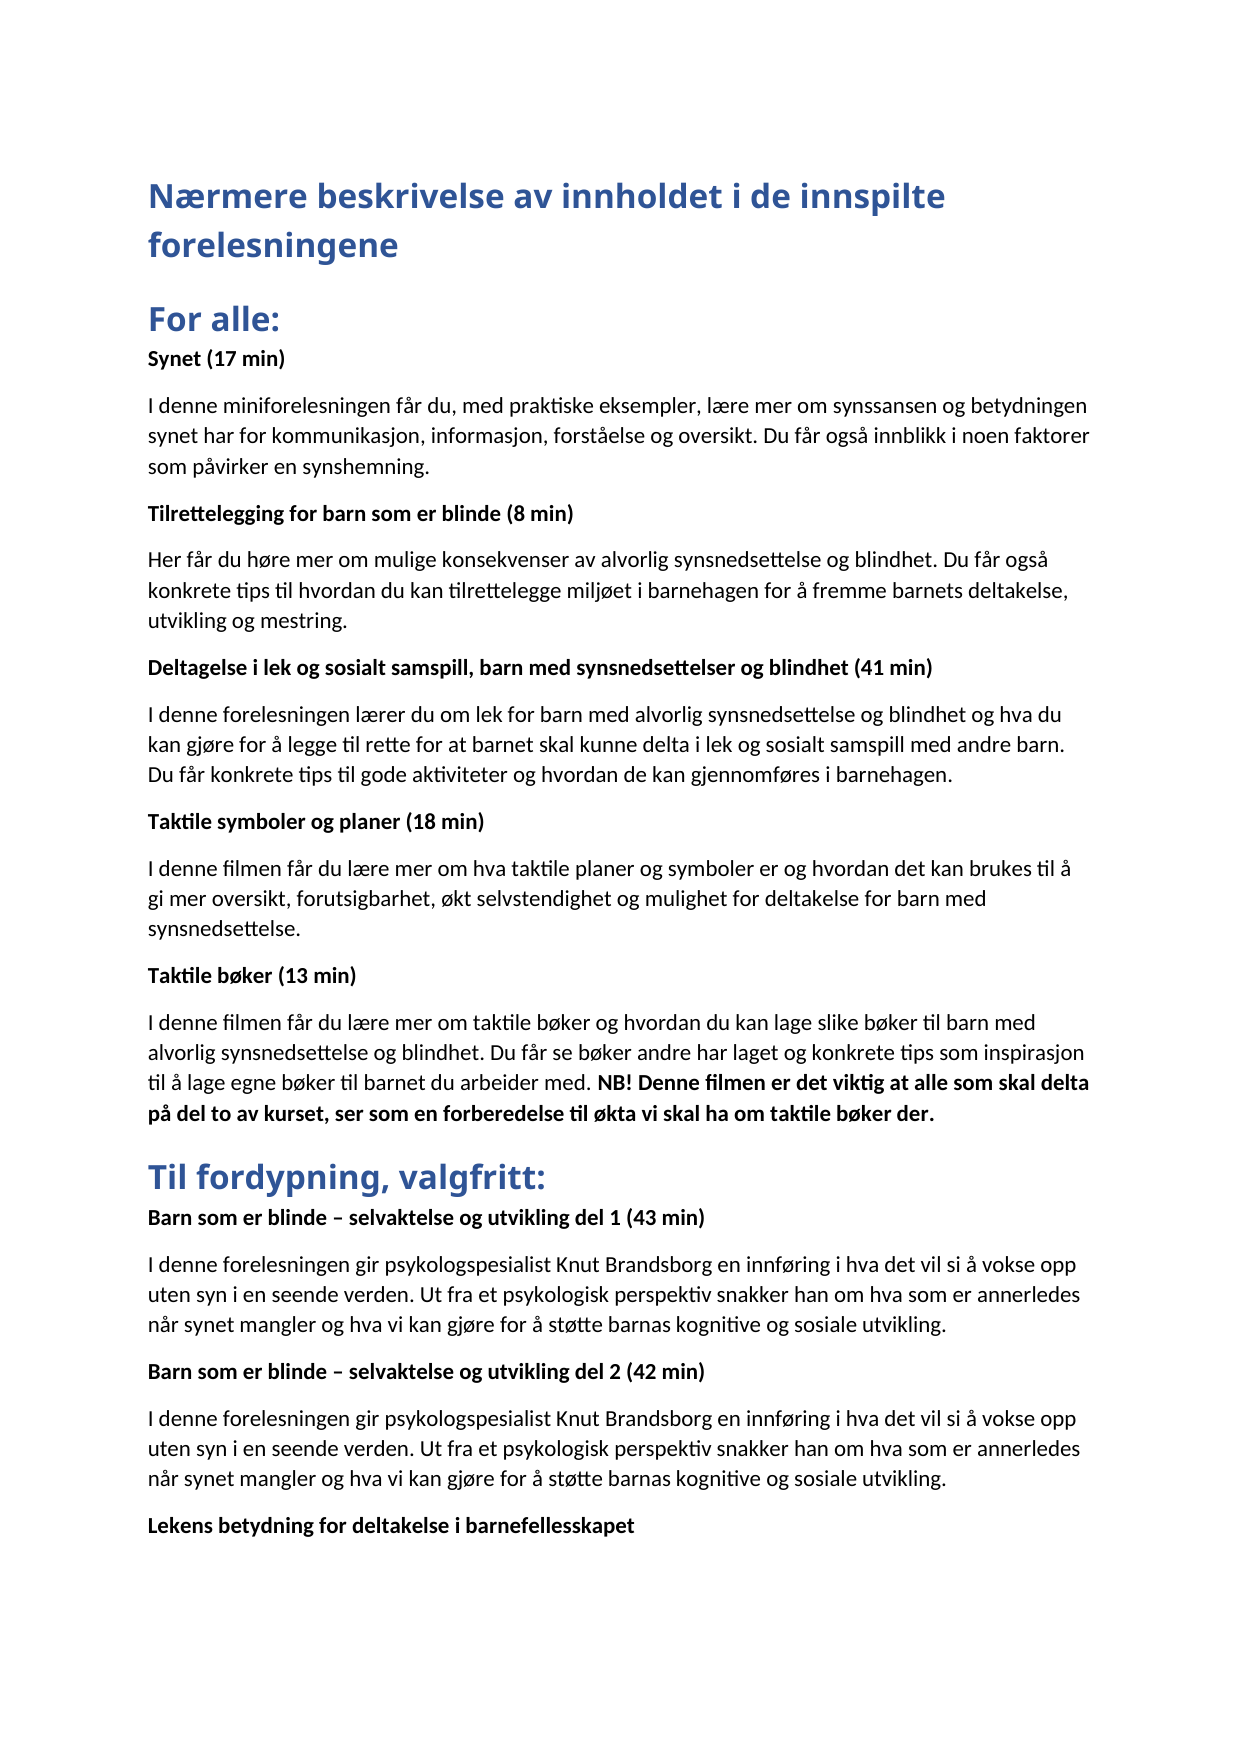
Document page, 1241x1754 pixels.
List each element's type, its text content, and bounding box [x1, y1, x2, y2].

text I denne miniforelesningen får du, med praktiske eksempler, lære mer om synssansen og betydningen synet har for kommunikasjon, informasjon, forståelse og oversikt. Du får også innblikk i noen faktorer som påvirker en synshemning. [148, 391, 1093, 480]
text Deltagelse i lek og sosialt samspill, barn med synsnedsettelser og blindhet (41 min) [148, 653, 1093, 681]
text Taktile symboler og planer (18 min) [148, 807, 1093, 835]
text Tilrettelegging for barn som er blinde (8 min) [148, 499, 1093, 527]
text Barn som er blinde – selvaktelse og utvikling del 1 (43 min) [148, 1203, 1093, 1231]
text I denne filmen får du lære mer om hva taktile planer og symboler er og hvordan det kan brukes til å gi mer oversikt, forutsigbarhet, økt selvstendighet og mulighet for deltakelse for barn med synsnedsettelse. [148, 854, 1093, 942]
text Synet (17 min) [148, 344, 1093, 372]
subtitle Til fordypning, valgfritt: [148, 1154, 1093, 1199]
text Barn som er blinde – selvaktelse og utvikling del 2 (42 min) [148, 1357, 1093, 1385]
text I denne forelesningen gir psykologspesialist Knut Brandsborg en innføring i hva det vil si å vokse opp uten syn i en seende verden. Ut fra et psykologisk perspektiv snakker han om hva som er annerledes når synet mangler og hva vi kan gjøre for å støtte barnas kognitive og sosiale utvikling. [148, 1250, 1093, 1338]
text Lekens betydning for deltakelse i barnefellesskapet [148, 1511, 1093, 1539]
subtitle Nærmere beskrivelse av innholdet i de innspilte forelesningene [148, 173, 1093, 267]
text I denne filmen får du lære mer om taktile bøker og hvordan du kan lage slike bøker til barn med alvorlig synsnedsettelse og blindhet. Du får se bøker andre har laget og konkrete tips som inspirasjon til å lage egne bøker til barnet du arbeider med. NB! Denne filmen er det viktig at alle som skal delta på del to av kurset, ser som en forberedelse til økta vi skal ha om taktile bøker der. [148, 1008, 1093, 1127]
text I denne forelesningen lærer du om lek for barn med alvorlig synsnedsettelse og blindhet og hva du kan gjøre for å legge til rette for at barnet skal kunne delta i lek og sosialt samspill med andre barn. Du får konkrete tips til gode aktiviteter og hvordan de kan gjennomføres i barnehagen. [148, 700, 1093, 788]
text I denne forelesningen gir psykologspesialist Knut Brandsborg en innføring i hva det vil si å vokse opp uten syn i en seende verden. Ut fra et psykologisk perspektiv snakker han om hva som er annerledes når synet mangler og hva vi kan gjøre for å støtte barnas kognitive og sosiale utvikling. [148, 1404, 1093, 1492]
text Her får du høre mer om mulige konsekvenser av alvorlig synsnedsettelse og blindhet. Du får også konkrete tips til hvordan du kan tilrettelegge miljøet i barnehagen for å fremme barnets deltakelse, utvikling og mestring. [148, 546, 1093, 634]
subtitle For alle: [148, 296, 1093, 341]
text Taktile bøker (13 min) [148, 961, 1093, 989]
